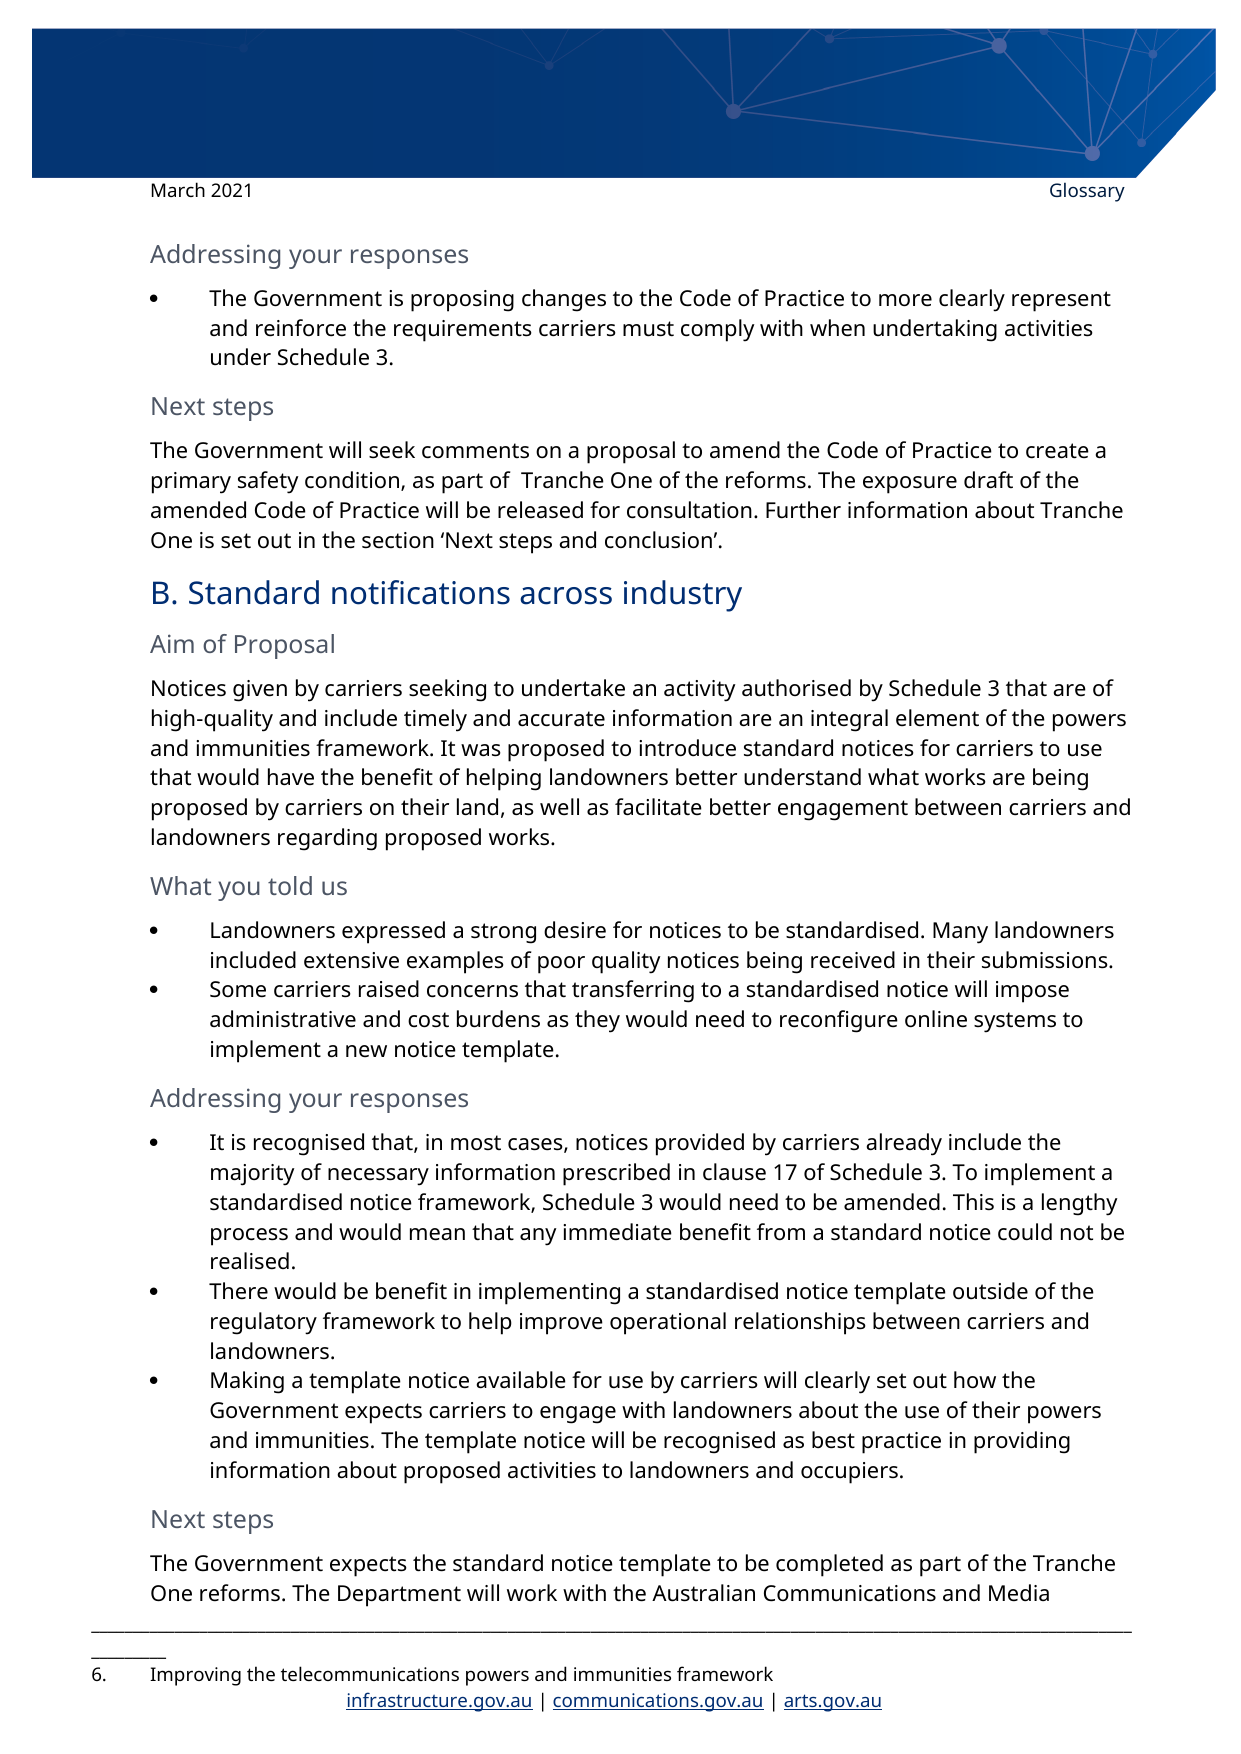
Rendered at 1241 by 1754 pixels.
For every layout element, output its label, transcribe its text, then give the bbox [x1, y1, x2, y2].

list The Government is proposing changes to the Code of Practice to more clearly represent and reinforce the requirements carriers must comply with when undertaking activities under Schedule 3. [150, 283, 1137, 372]
subtitle Next steps [150, 389, 1137, 423]
subtitle What you told us [150, 868, 1137, 902]
subtitle Next steps [150, 1501, 1137, 1535]
list It is recognised that, in most cases, notices provided by carriers already include the majority of necessary information prescribed in clause 17 of Schedule 3. To implement a standardised notice framework, Schedule 3 would need to be amended. This is a lengthy process and would mean that any immediate benefit from a standard notice could not be realised. [150, 1127, 1137, 1276]
text The Government will seek comments on a proposal to amend the Code of Practice to create a primary safety condition, as part of Tranche One of the reforms. The exposure draft of the amended Code of Practice will be released for consultation. Further information about Tranche One is set out in the section ‘Next steps and conclusion’. [150, 435, 1137, 554]
list Making a template notice available for use by carriers will clearly set out how the Government expects carriers to engage with landowners about the use of their powers and immunities. The template notice will be recognised as best practice in providing information about proposed activities to landowners and occupiers. [150, 1365, 1137, 1484]
list There would be benefit in implementing a standardised notice template outside of the regulatory framework to help improve operational relationships between carriers and landowners. [150, 1276, 1137, 1365]
subtitle Standard notifications across industry [150, 571, 1137, 614]
subtitle Aim of Proposal [150, 626, 1137, 660]
list Some carriers raised concerns that transferring to a standardised notice will impose administrative and cost burdens as they would need to reconfigure online systems to implement a new notice template. [150, 974, 1137, 1064]
subtitle Addressing your responses [150, 236, 1137, 270]
text Notices given by carriers seeking to undertake an activity authorised by Schedule 3 that are of high-quality and include timely and accurate information are an integral element of the powers and immunities framework. It was proposed to introduce standard notices for carriers to use that would have the benefit of helping landowners better understand what works are being proposed by carriers on their land, as well as facilitate better engagement between carriers and landowners regarding proposed works. [150, 673, 1137, 852]
subtitle Addressing your responses [150, 1081, 1137, 1114]
picture [2, 0, 1241, 178]
list Landowners expressed a strong desire for notices to be standardised. Many landowners included extensive examples of poor quality notices being received in their submissions. [150, 915, 1137, 974]
